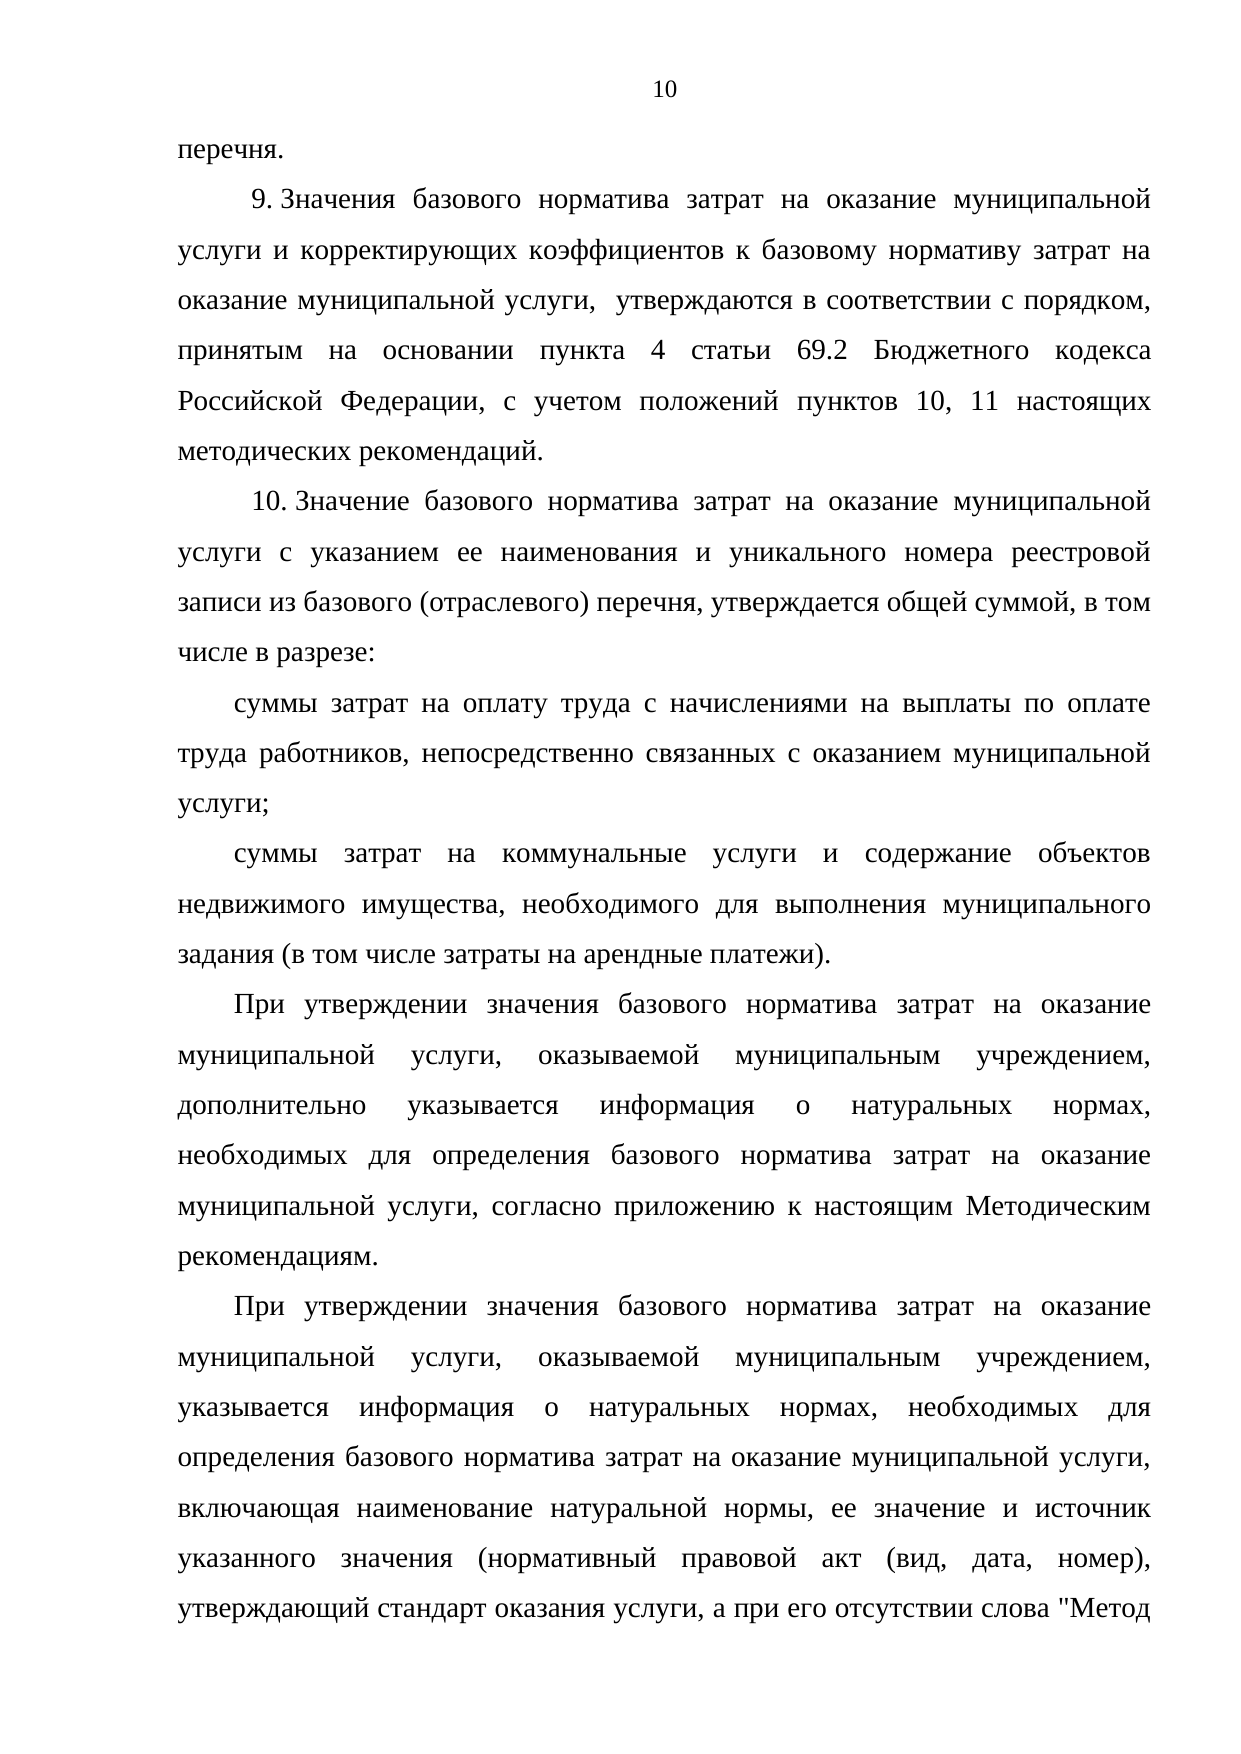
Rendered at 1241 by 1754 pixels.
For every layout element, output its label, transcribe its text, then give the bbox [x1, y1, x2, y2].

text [177, 131, 1152, 165]
text суммы затрат на оплату труда с начислениями на выплаты по оплате труда работников, непосредственно связанных с оказанием муниципальной услуги; [177, 685, 1152, 819]
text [177, 1288, 1152, 1624]
text 9. Значения базового норматива затрат на оказание муниципальной услуги и корректирующих коэффициентов к базовому нормативу затрат на оказание муниципальной услуги, утверждаются в соответствии с порядком, принятым на основании пункта 4 статьи 69.2 Бюджетного кодекса Российской Федерации, с учетом положений пунктов 10, 11 настоящих методических рекомендаций. [177, 182, 1152, 467]
text 10. Значение базового норматива затрат на оказание муниципальной услуги с указанием ее наименования и уникального номера реестровой записи из базового (отраслевого) перечня, утверждается общей суммой, в том числе в разрезе: [177, 483, 1152, 668]
text суммы затрат на коммунальные услуги и содержание объектов недвижимого имущества, необходимого для выполнения муниципального задания (в том числе затраты на арендные платежи). [177, 836, 1152, 970]
text При утверждении значения базового норматива затрат на оказание муниципальной услуги, оказываемой муниципальным учреждением, дополнительно указывается информация о натуральных нормах, необходимых для определения базового норматива затрат на оказание муниципальной услуги, согласно приложению к настоящим Методическим рекомендациям. [177, 987, 1152, 1272]
